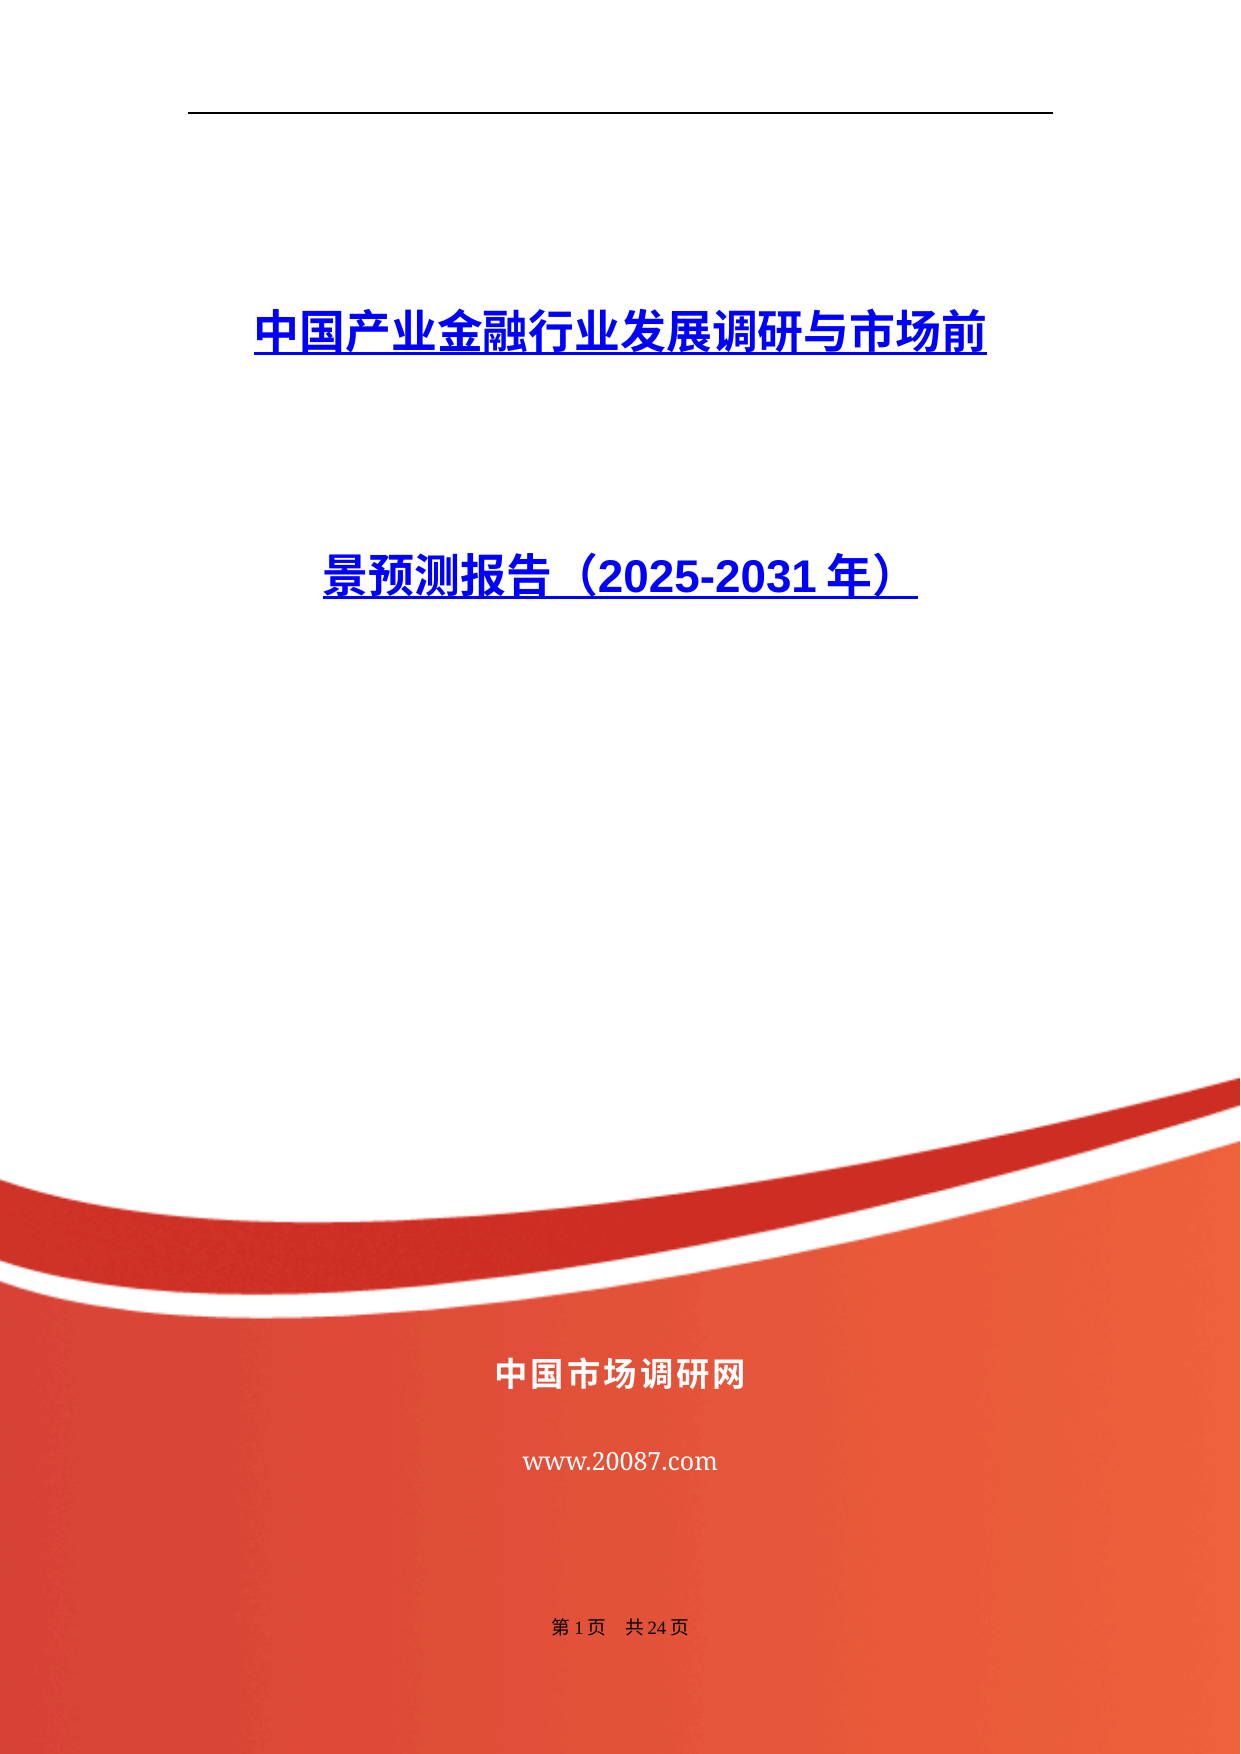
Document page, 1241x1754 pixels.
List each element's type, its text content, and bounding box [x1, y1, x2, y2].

text www.20087.com [187, 1428, 1053, 1493]
table_header 中国产业金融行业发展调研与市场前景预测报告（2025-2031年） [188, 207, 1053, 773]
picture [0, 1006, 1241, 1754]
subtitle 中国市场调研网 [187, 1339, 1053, 1404]
